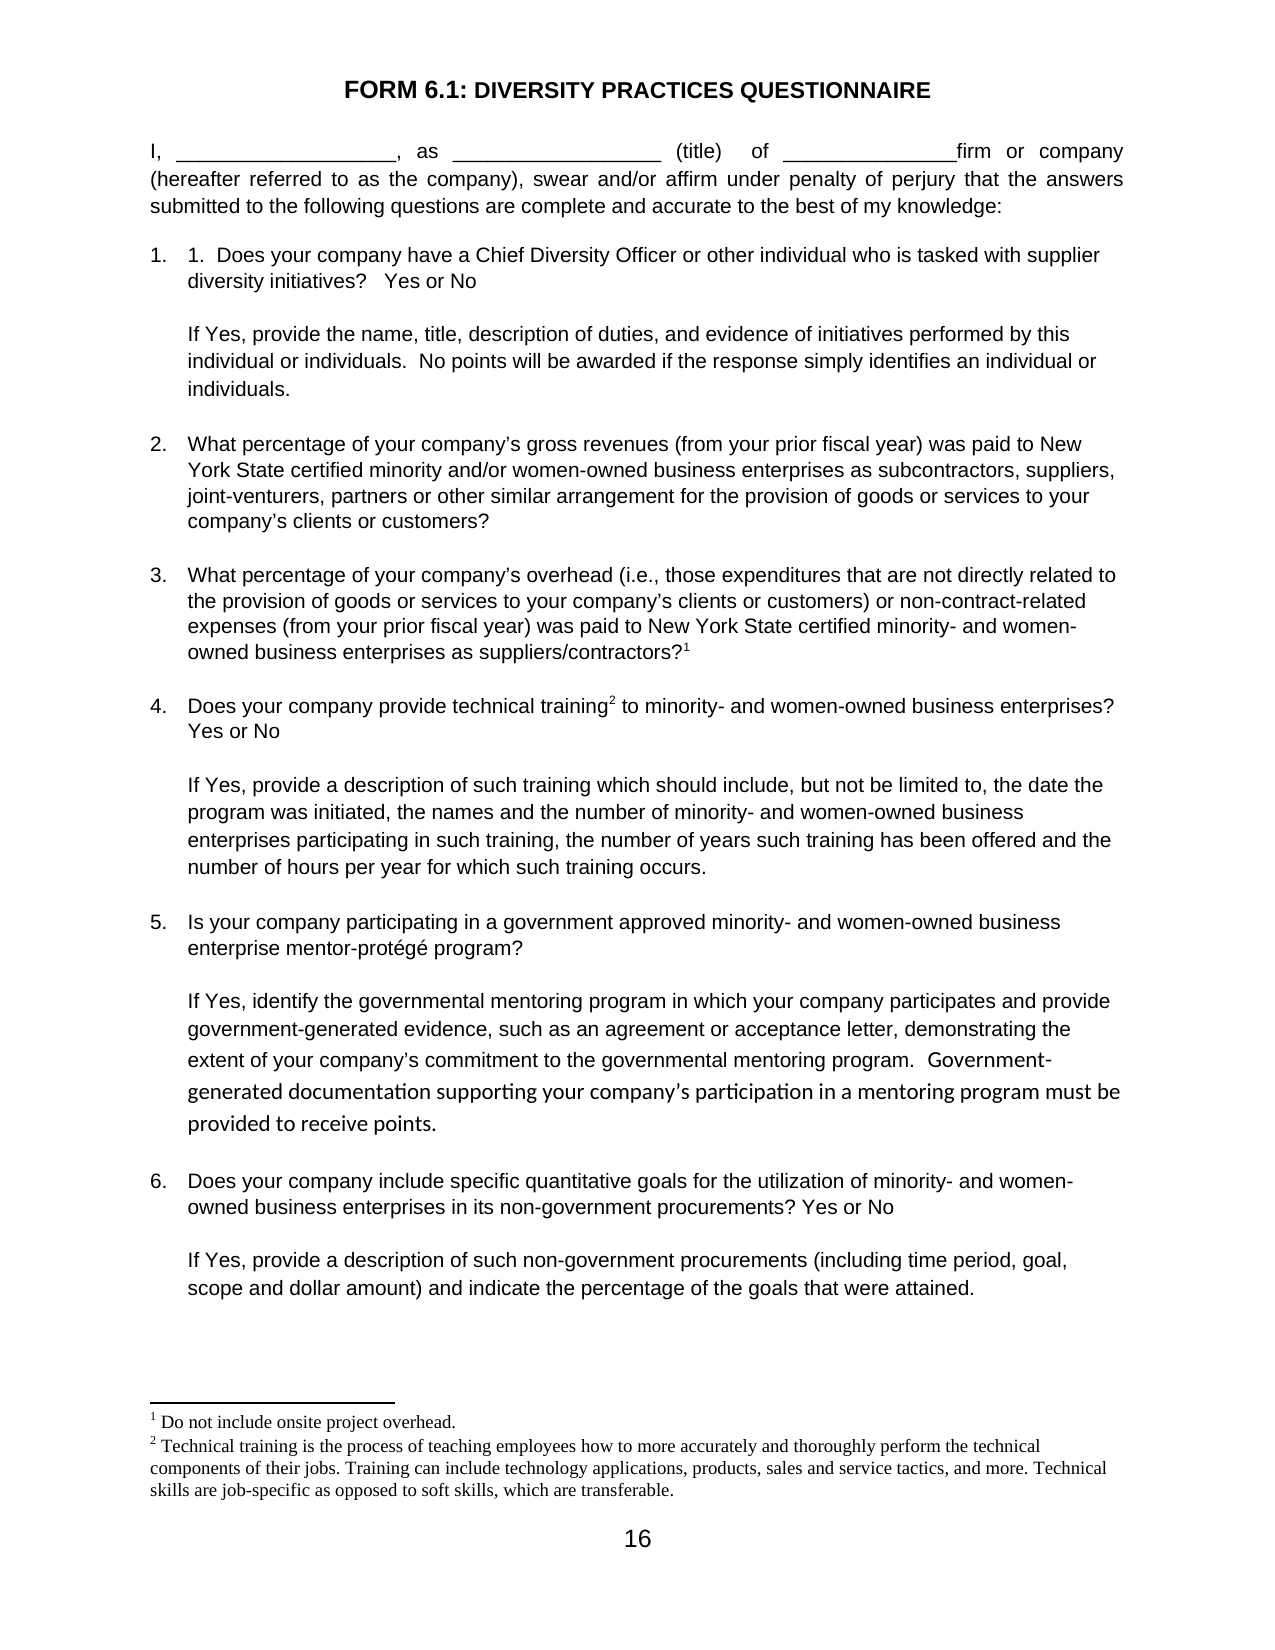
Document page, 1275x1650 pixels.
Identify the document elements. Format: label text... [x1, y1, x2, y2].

text If Yes, identify the governmental mentoring program in which your company participates and provide government-generated evidence, such as an agreement or acceptance letter, demonstrating the extent of your company’s commitment to the governmental mentoring program. Government-generated documentation supporting your company’s participation in a mentoring program must be provided to receive points. [187, 989, 1125, 1137]
list What percentage of your company’s overhead (i.e., those expenditures that are not directly related to the provision of goods or services to your company’s clients or customers) or non-contract-related expenses (from your prior fiscal year) was paid to New York State certified minority- and women-owned business enterprises as suppliers/contractors? [150, 563, 1125, 664]
text If Yes, provide a description of such training which should include, but not be limited to, the date the program was initiated, the names and the number of minority- and women-owned business enterprises participating in such training, the number of years such training has been offered and the number of hours per year for which such training occurs. [187, 773, 1125, 879]
text FORM 6.1: DIVERSITY PRACTICES QUESTIONNAIRE [150, 75, 1125, 104]
list 1. Does your company have a Chief Diversity Officer or other individual who is tasked with supplier diversity initiatives? Yes or No [150, 243, 1125, 292]
text If Yes, provide a description of such non-government procurements (including time period, goal, scope and dollar amount) and indicate the percentage of the goals that were attained. [187, 1248, 1125, 1299]
text If Yes, provide the name, title, description of duties, and evidence of initiatives performed by this individual or individuals. No points will be awarded if the response simply identifies an individual or individuals. [187, 322, 1125, 401]
list Does your company provide technical training to minority- and women-owned business enterprises? Yes or No [150, 693, 1125, 743]
list Is your company participating in a government approved minority- and women-owned business enterprise mentor-protégé program? [150, 910, 1125, 960]
text I, ___________________, as __________________ (title) of _______________firm or company (hereafter referred to as the company), swear and/or affirm under penalty of perjury that the answers submitted to the following questions are complete and accurate to the best of my knowledge: [150, 139, 1125, 218]
list Does your company include specific quantitative goals for the utilization of minority- and women-owned business enterprises in its non-government procurements? Yes or No [150, 1169, 1125, 1219]
list What percentage of your company’s gross revenues (from your prior fiscal year) was paid to New York State certified minority and/or women-owned business enterprises as subcontractors, suppliers, joint-venturers, partners or other similar arrangement for the provision of goods or services to your company’s clients or customers? [150, 432, 1125, 533]
